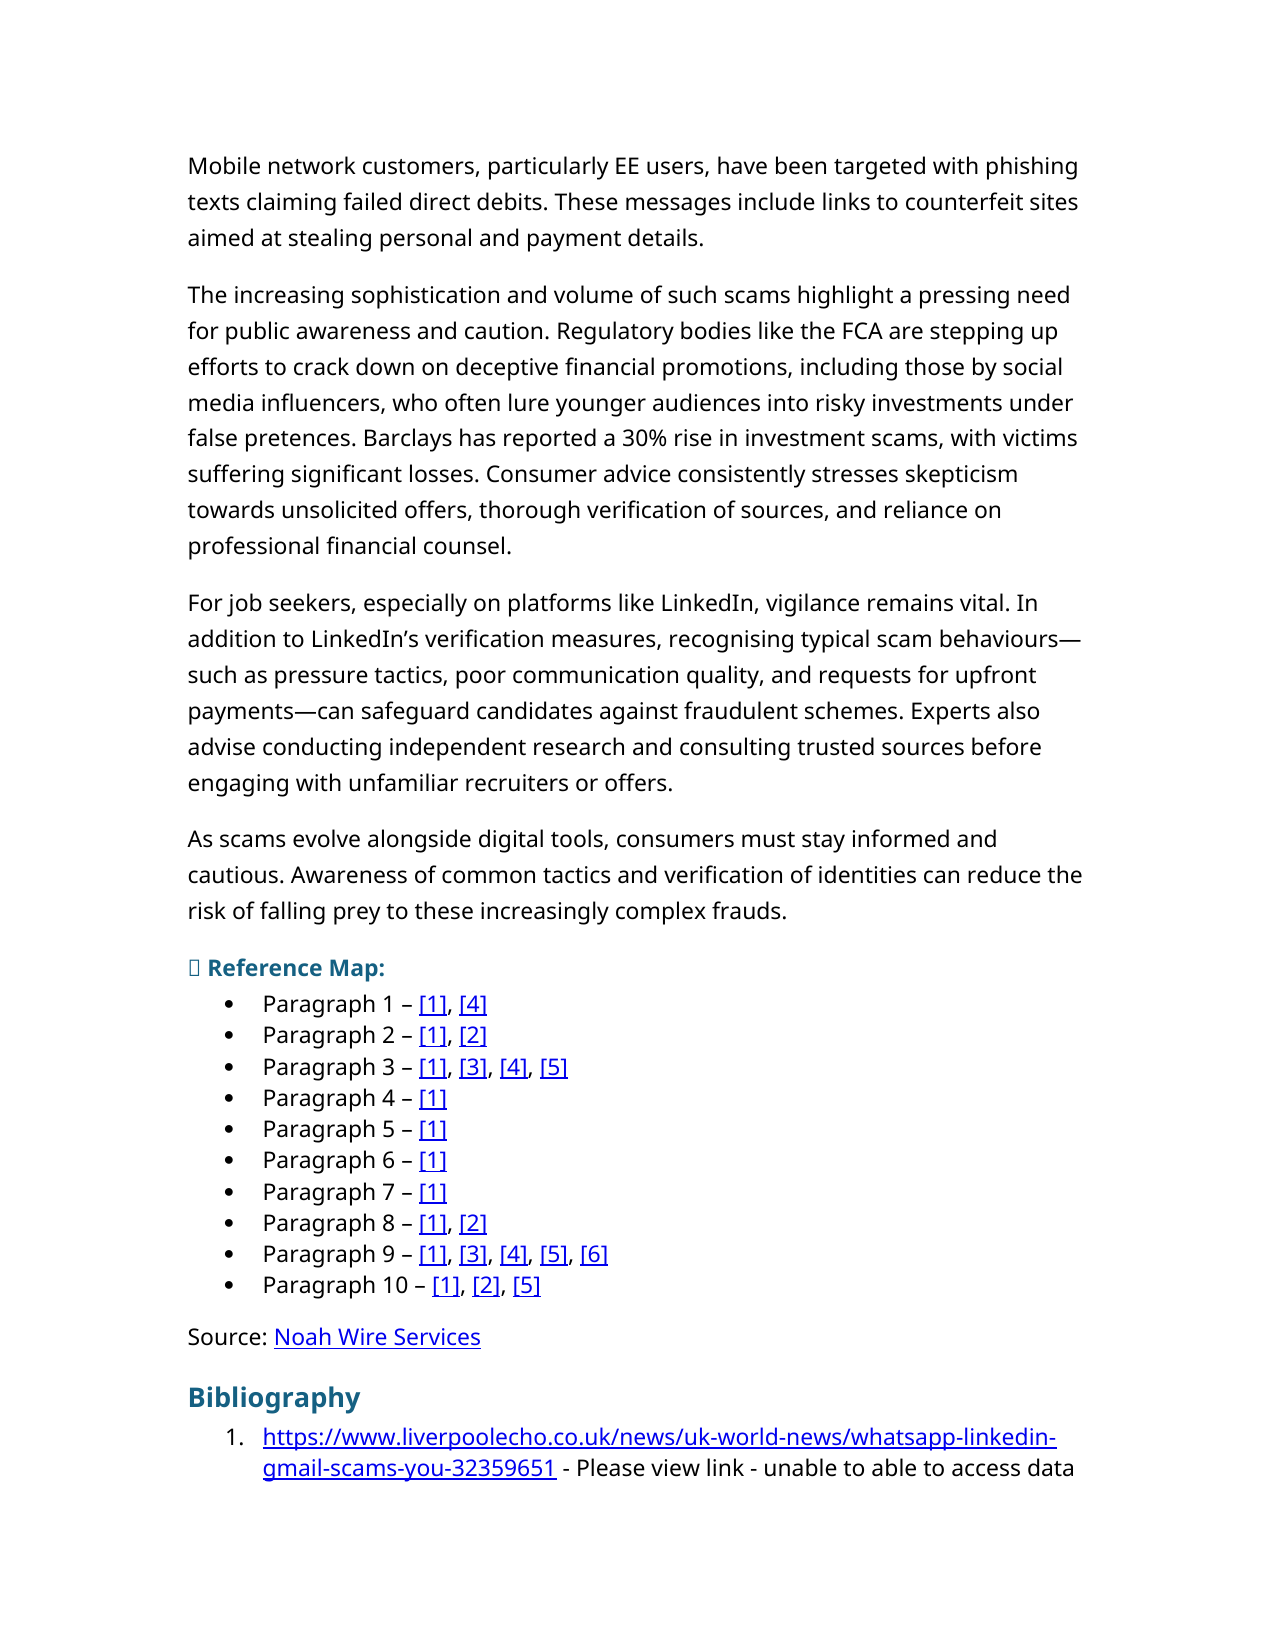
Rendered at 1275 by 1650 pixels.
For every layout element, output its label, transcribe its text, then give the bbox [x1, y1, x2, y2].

text As scams evolve alongside digital tools, consumers must stay informed and cautious. Awareness of common tactics and verification of identities can reduce the risk of falling prey to these increasingly complex frauds. [187, 823, 1087, 927]
subtitle 📌 Reference Map: [187, 952, 1087, 983]
list Paragraph 6 – [1] [225, 1144, 1087, 1176]
subtitle Bibliography [187, 1378, 1087, 1415]
list Paragraph 8 – [1], [2] [225, 1207, 1087, 1238]
text Mobile network customers, particularly EE users, have been targeted with phishing texts claiming failed direct debits. These messages include links to counterfeit sites aimed at stealing personal and payment details. [187, 150, 1087, 253]
text For job seekers, especially on platforms like LinkedIn, vigilance remains vital. In addition to LinkedIn’s verification measures, recognising typical scam behaviours—such as pressure tactics, poor communication quality, and requests for upfront payments—can safeguard candidates against fraudulent schemes. Experts also advise conducting independent research and consulting trusted sources before engaging with unfamiliar recruiters or offers. [187, 587, 1087, 798]
text The increasing sophistication and volume of such scams highlight a pressing need for public awareness and caution. Regulatory bodies like the FCA are stepping up efforts to crack down on deceptive financial promotions, including those by social media influencers, who often lure younger audiences into risky investments under false pretences. Barclays has reported a 30% rise in investment scams, with victims suffering significant losses. Consumer advice consistently stresses skepticism towards unsolicited offers, thorough verification of sources, and reliance on professional financial counsel. [187, 279, 1087, 561]
text Source: Noah Wire Services [187, 1321, 1087, 1353]
list Paragraph 3 – [1], [3], [4], [5] [225, 1051, 1087, 1082]
list Paragraph 5 – [1] [225, 1113, 1087, 1144]
list Paragraph 4 – [1] [225, 1082, 1087, 1113]
list Paragraph 1 – [1], [4] [225, 988, 1087, 1019]
list Paragraph 7 – [1] [225, 1176, 1087, 1207]
list Paragraph 9 – [1], [3], [4], [5], [6] [225, 1238, 1087, 1269]
list https://www.liverpoolecho.co.uk/news/uk-world-news/whatsapp-linkedin-gmail-scams-you-32359651 - Please view link - unable to able to access data [225, 1421, 1087, 1483]
list Paragraph 10 – [1], [2], [5] [225, 1269, 1087, 1301]
list Paragraph 2 – [1], [2] [225, 1019, 1087, 1051]
